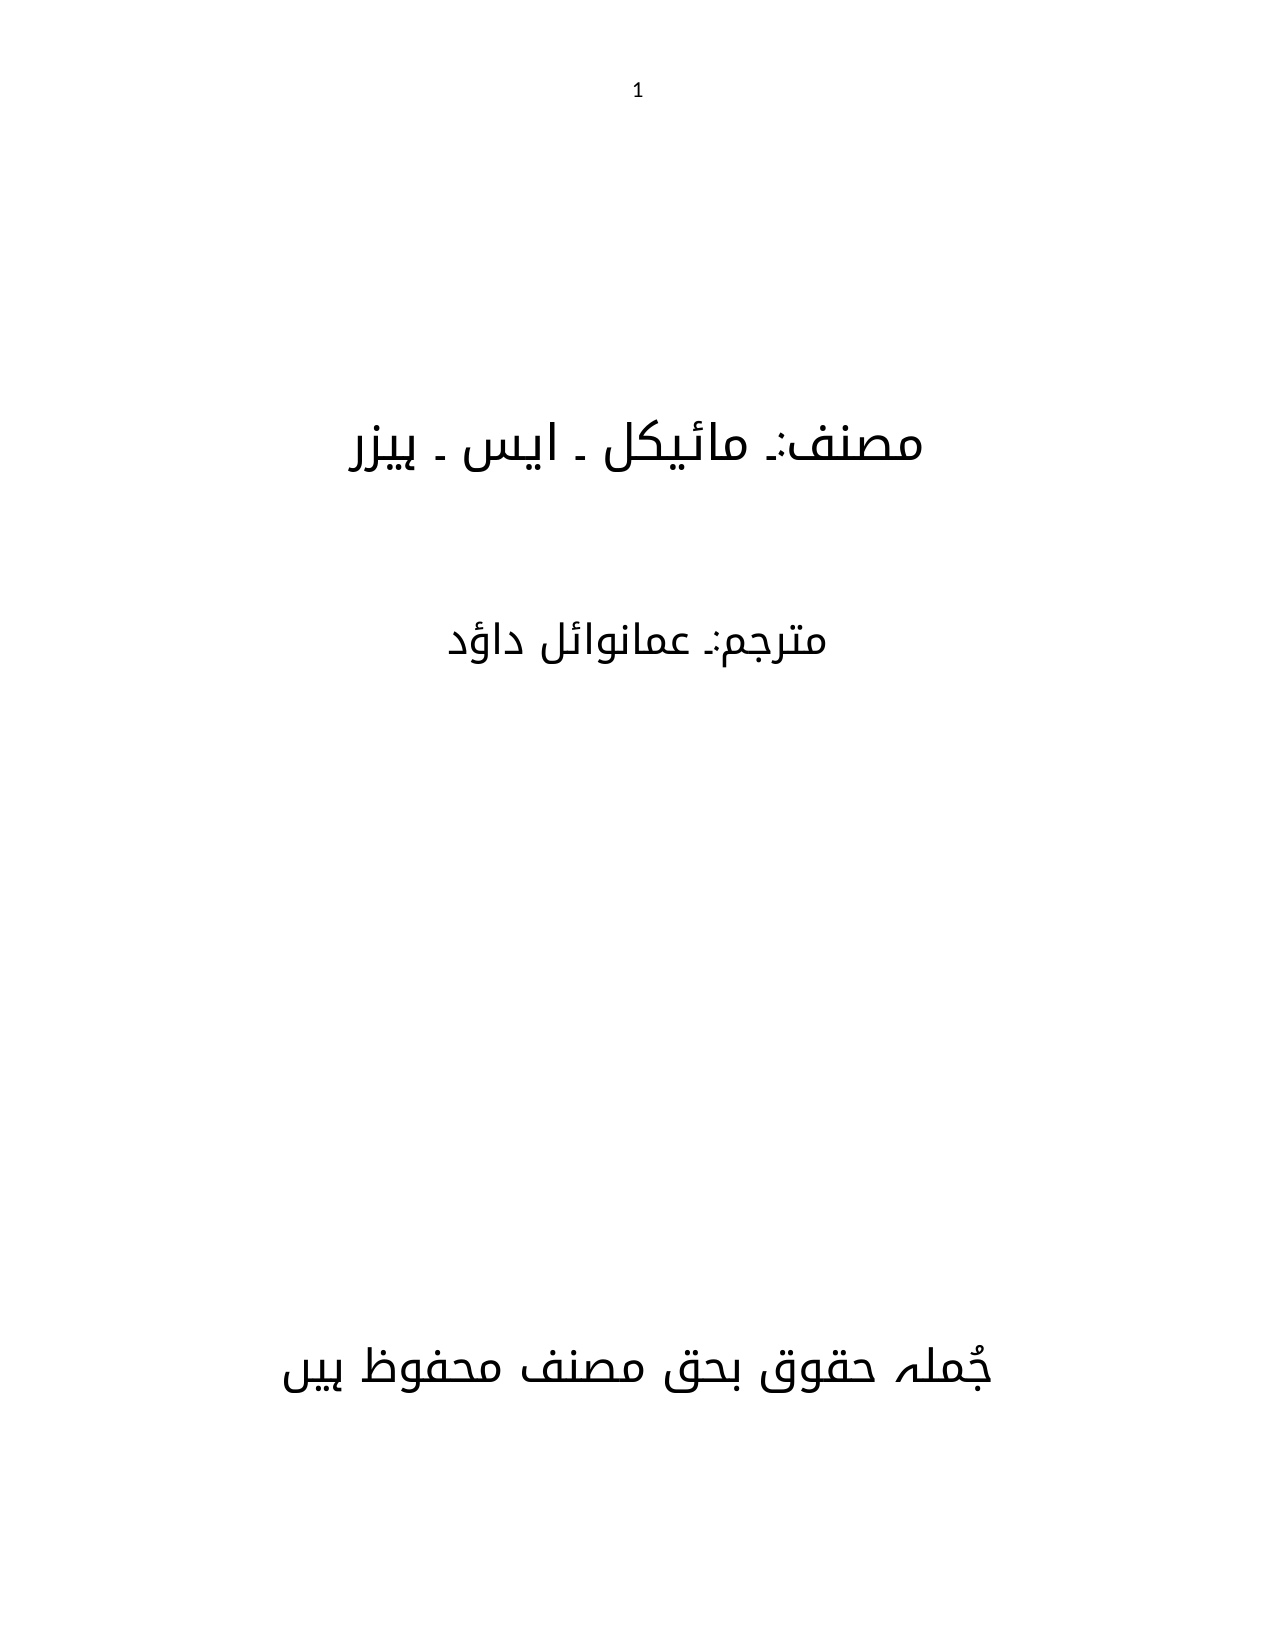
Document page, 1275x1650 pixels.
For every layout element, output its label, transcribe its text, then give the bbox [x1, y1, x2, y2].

text مصنف:۔ مائیکل ۔ ایس ۔ ہیزر [150, 396, 1125, 491]
text جُملہ حقوق بحق مصنف محفوظ ہیں [150, 1323, 1125, 1410]
text مترجم:۔ عمانوائل داؤد [150, 601, 1125, 680]
